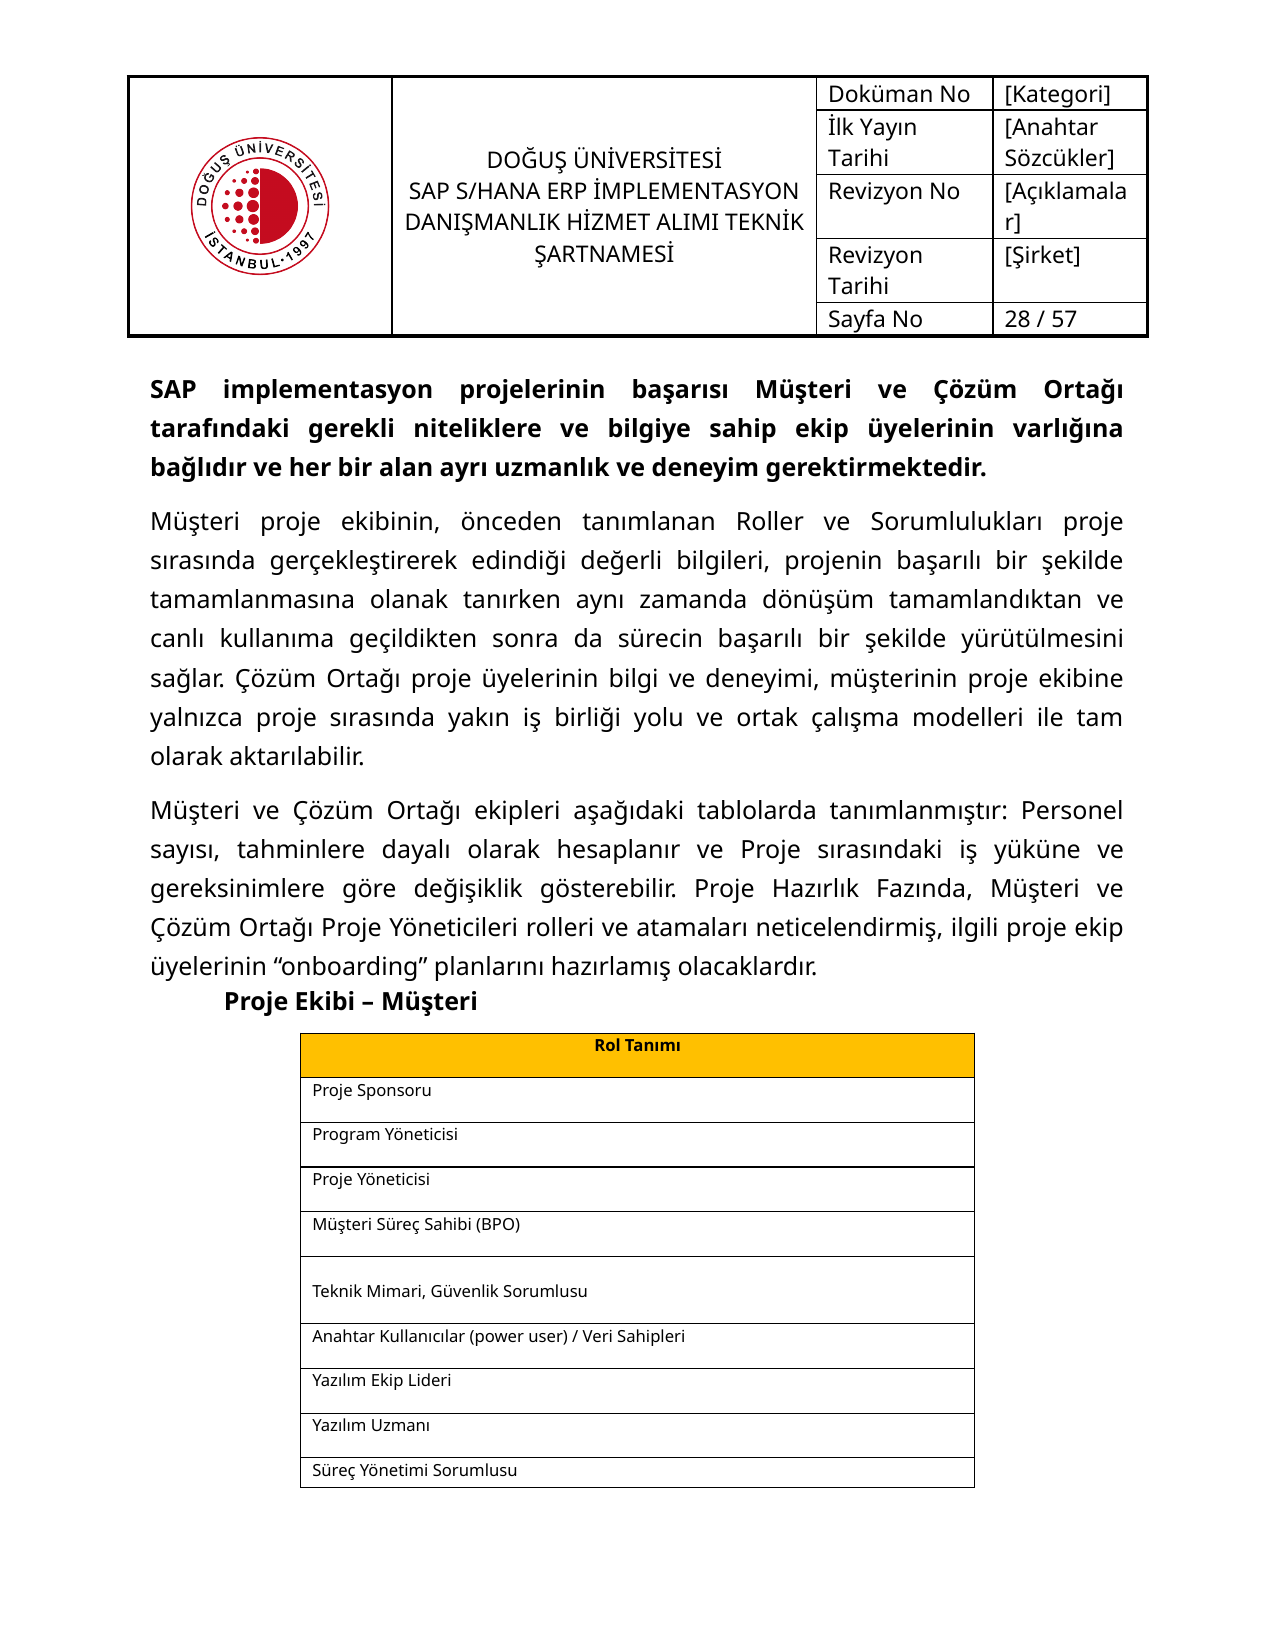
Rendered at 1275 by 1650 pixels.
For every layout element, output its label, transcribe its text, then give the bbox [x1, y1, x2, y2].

table_cell Müşteri Süreç Sahibi (BPO) [301, 1212, 974, 1256]
text SAP implementasyon projelerinin başarısı Müşteri ve Çözüm Ortağı tarafındaki gerekli niteliklere ve bilgiye sahip ekip üyelerinin varlığına bağlıdır ve her bir alan ayrı uzmanlık ve deneyim gerektirmektedir. [150, 372, 1125, 484]
table_cell Yazılım Uzmanı [301, 1414, 974, 1457]
table_cell Program Yöneticisi [301, 1123, 974, 1166]
table_cell Proje Yöneticisi [301, 1168, 974, 1211]
picture [172, 122, 348, 290]
table_cell Süreç Yönetimi Sorumlusu [301, 1458, 974, 1487]
table_cell Teknik Mimari, Güvenlik Sorumlusu [301, 1257, 974, 1323]
table_cell Proje Sponsoru [301, 1078, 974, 1122]
text Müşteri proje ekibinin, önceden tanımlanan Roller ve Sorumlulukları proje sırasında gerçekleştirerek edindiği değerli bilgileri, projenin başarılı bir şekilde tamamlanmasına olanak tanırken aynı zamanda dönüşüm tamamlandıktan ve canlı kullanıma geçildikten sonra da sürecin başarılı bir şekilde yürütülmesini sağlar. Çözüm Ortağı proje üyelerinin bilgi ve deneyimi, müşterinin proje ekibine yalnızca proje sırasında yakın iş birliği yolu ve ortak çalışma modelleri ile tam olarak aktarılabilir. [150, 504, 1125, 773]
text Müşteri ve Çözüm Ortağı ekipleri aşağıdaki tablolarda tanımlanmıştır: Personel sayısı, tahminlere dayalı olarak hesaplanır ve Proje sırasındaki iş yüküne ve gereksinimlere göre değişiklik gösterebilir. Proje Hazırlık Fazında, Müşteri ve Çözüm Ortağı Proje Yöneticileri rolleri ve atamaları neticelendirmiş, ilgili proje ekip üyelerinin “onboarding” planlarını hazırlamış olacaklardır. [150, 792, 1125, 983]
subtitle Proje Ekibi – Müşteri [224, 983, 1125, 1017]
table_cell Yazılım Ekip Lideri [301, 1369, 974, 1413]
table_cell Anahtar Kullanıcılar (power user) / Veri Sahipleri [301, 1324, 974, 1368]
table_header Rol Tanımı [301, 1034, 974, 1077]
